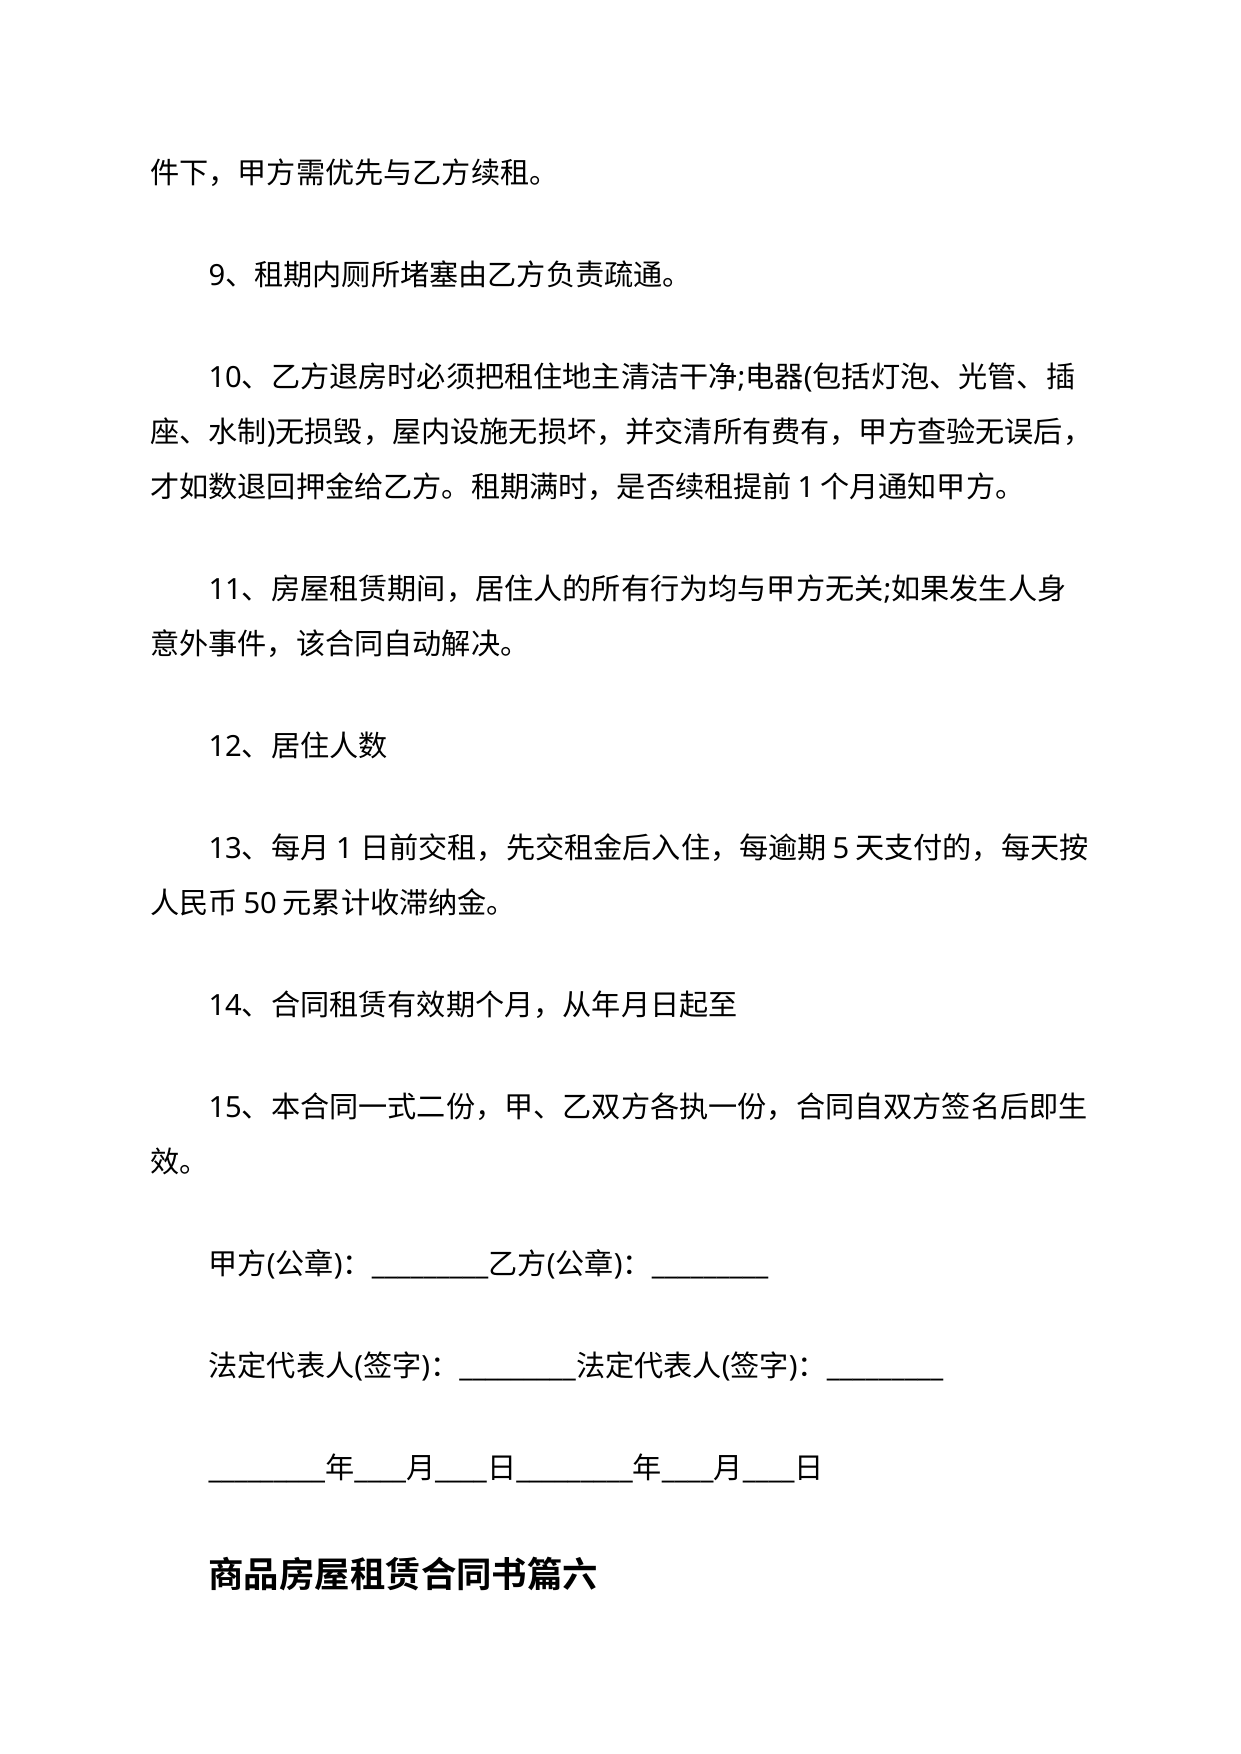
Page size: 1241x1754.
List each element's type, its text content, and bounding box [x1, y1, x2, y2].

text 法定代表人(签字)：_________法定代表人(签字)：_________ [150, 1342, 1090, 1384]
text 甲方(公章)：_________乙方(公章)：_________ [150, 1240, 1090, 1283]
text 商品房屋租赁合同书篇六 [150, 1546, 1090, 1597]
text 11、房屋租赁期间，居住人的所有行为均与甲方无关;如果发生人身意外事件，该合同自动解决。 [150, 566, 1090, 663]
text 13、每月 1 日前交租，先交租金后入住，每逾期5天支付的，每天按人民币50元累计收滞纳金。 [150, 824, 1090, 922]
text 9、租期内厕所堵塞由乙方负责疏通。 [150, 252, 1090, 294]
text _________年____月____日_________年____月____日 [150, 1444, 1090, 1487]
text 14、合同租赁有效期个月，从年月日起至 [150, 981, 1090, 1024]
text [150, 150, 1090, 192]
text 12、居住人数 [150, 722, 1090, 765]
text 10、乙方退房时必须把租住地主清洁干净;电器(包括灯泡、光管、插座、水制)无损毁，屋内设施无损坏，并交清所有费有，甲方查验无误后，才如数退回押金给乙方。租期满时，是否续租提前1个月通知甲方。 [150, 354, 1090, 506]
text 15、本合同一式二份，甲、乙双方各执一份，合同自双方签名后即生效。 [150, 1083, 1090, 1181]
